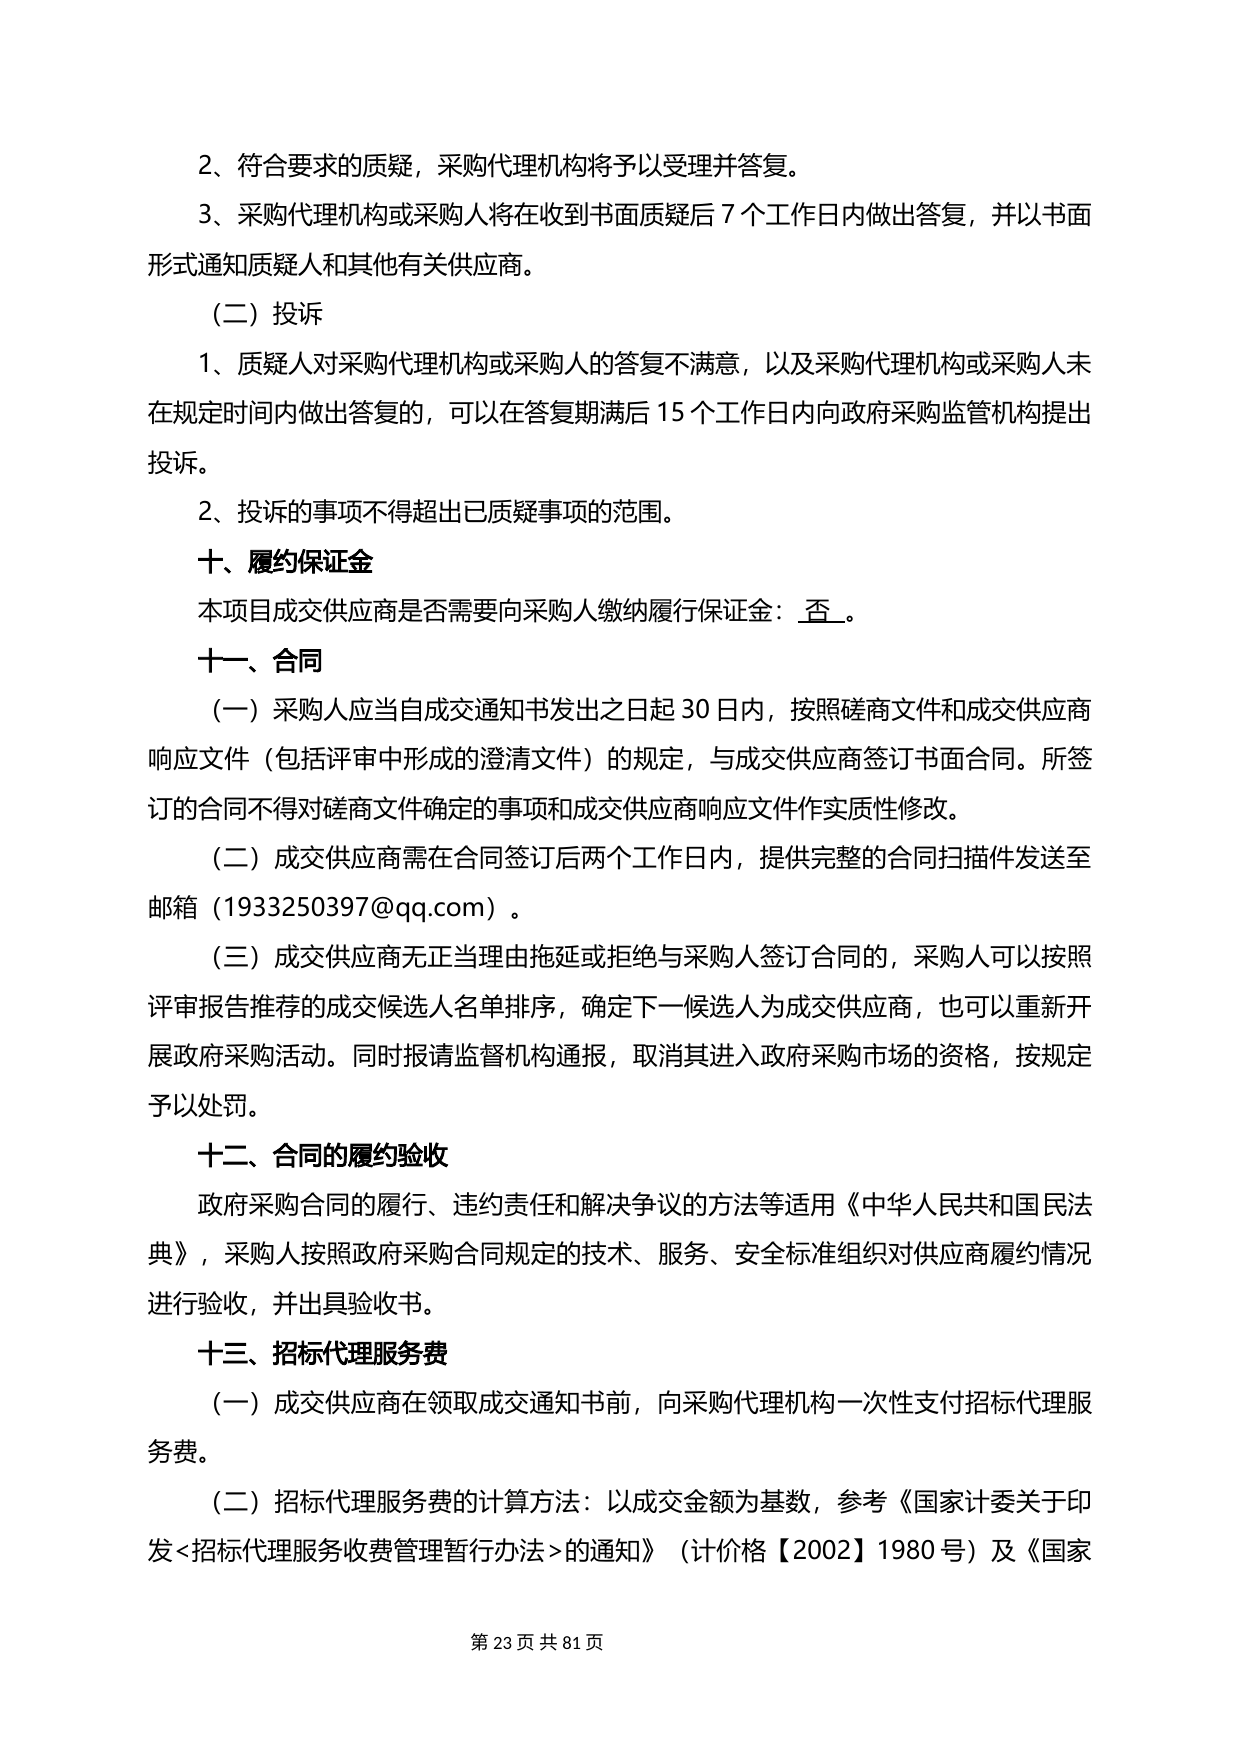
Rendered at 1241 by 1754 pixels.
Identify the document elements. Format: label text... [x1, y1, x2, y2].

text 本项目成交供应商是否需要向采购人缴纳履行保证金： 否 。 [148, 593, 1092, 626]
text 3、采购代理机构或采购人将在收到书面质疑后7个工作日内做出答复，并以书面形式通知质疑人和其他有关供应商。 [148, 197, 1092, 280]
text 1、质疑人对采购代理机构或采购人的答复不满意，以及采购代理机构或采购人未在规定时间内做出答复的，可以在答复期满后15个工作日内向政府采购监管机构提出投诉。 [148, 346, 1092, 478]
text 十一、合同 [148, 642, 1092, 676]
text （一）成交供应商在领取成交通知书前，向采购代理机构一次性支付招标代理服务费。 [148, 1385, 1092, 1467]
text （一）采购人应当自成交通知书发出之日起30日内，按照磋商文件和成交供应商响应文件（包括评审中形成的澄清文件）的规定，与成交供应商签订书面合同。所签订的合同不得对磋商文件确定的事项和成交供应商响应文件作实质性修改。 [148, 692, 1092, 824]
text 十、履约保证金 [148, 543, 1092, 577]
text （三）成交供应商无正当理由拖延或拒绝与采购人签订合同的，采购人可以按照评审报告推荐的成交候选人名单排序，确定下一候选人为成交供应商，也可以重新开展政府采购活动。同时报请监督机构通报，取消其进入政府采购市场的资格，按规定予以处罚。 [148, 939, 1092, 1121]
text （二）成交供应商需在合同签订后两个工作日内，提供完整的合同扫描件发送至邮箱（1933250397@qq.com）。 [148, 840, 1092, 923]
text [148, 1484, 1092, 1566]
text （二）投诉 [148, 296, 1092, 329]
text 政府采购合同的履行、违约责任和解决争议的方法等适用《中华人民共和国民法典》，采购人按照政府采购合同规定的技术、服务、安全标准组织对供应商履约情况进行验收，并出具验收书。 [148, 1187, 1092, 1319]
text 十二、合同的履约验收 [148, 1137, 1092, 1170]
text 2、符合要求的质疑，采购代理机构将予以受理并答复。 [148, 148, 1092, 181]
text 2、投诉的事项不得超出已质疑事项的范围。 [148, 494, 1092, 527]
text 十三、招标代理服务费 [148, 1335, 1092, 1368]
